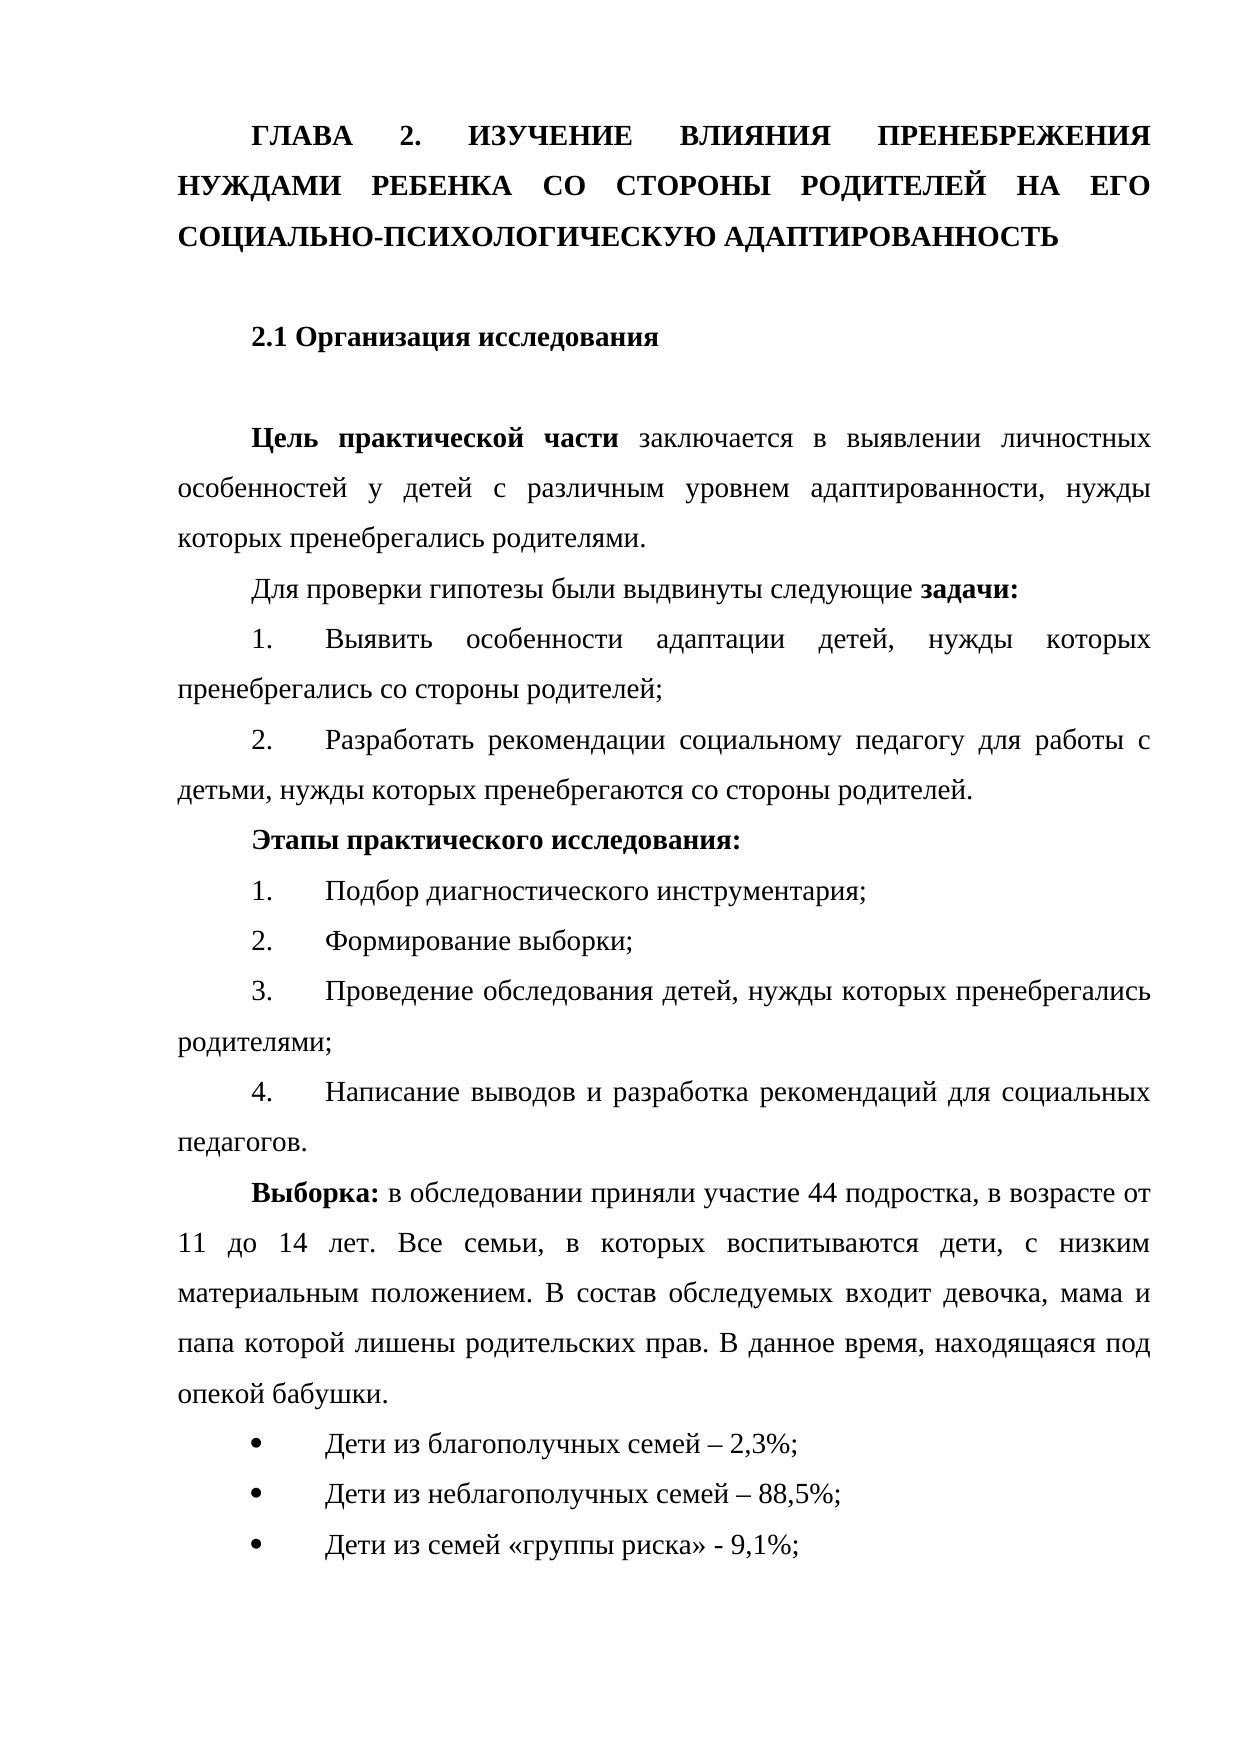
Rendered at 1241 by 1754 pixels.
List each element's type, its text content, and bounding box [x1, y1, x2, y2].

list Проведение обследования детей, нужды которых пренебрегались родителями; [177, 973, 1152, 1057]
text Выборка: в обследовании приняли участие 44 подростка, в возрасте от 11 до 14 лет. Все семьи, в которых воспитываются дети, с низким материальным положением. В состав обследуемых входит девочка, мама и папа которой лишены родительских прав. В данное время, находящаяся под опекой бабушки. [177, 1175, 1152, 1409]
text Этапы практического исследования: [177, 822, 1152, 856]
list Дети из благополучных семей – 2,3%; [177, 1426, 1152, 1460]
text ГЛАВА 2. ИЗУЧЕНИЕ ВЛИЯНИЯ ПРЕНЕБРЕЖЕНИЯ НУЖДАМИ ребенка СО СТОРОНЫ РОДИТЕЛЕЙ НА ЕГО СОЦИАЛЬНО-ПСИХОЛОГИЧЕСКУЮ АДАПТИРОВАННОСТЬ [177, 118, 1152, 252]
list Формирование выборки; [177, 923, 1152, 957]
list Дети из семей «группы риска» - 9,1%; [177, 1527, 1152, 1561]
text Цель практической части заключается в выявлении личностных особенностей у детей с различным уровнем адаптированности, нужды которых пренебрегались родителями. [177, 420, 1152, 554]
text 2.1 Организация исследования [177, 319, 1152, 353]
text Для проверки гипотезы были выдвинуты следующие задачи: [177, 571, 1152, 604]
list Дети из неблагополучных семей – 88,5%; [177, 1477, 1152, 1510]
list Разработать рекомендации социальному педагогу для работы с детьми, нужды которых пренебрегаются со стороны родителей. [177, 722, 1152, 806]
list Написание выводов и разработка рекомендаций для социальных педагогов. [177, 1074, 1152, 1158]
list Выявить особенности адаптации детей, нужды которых пренебрегались со стороны родителей; [177, 621, 1152, 705]
list Подбор диагностического инструментария; [177, 873, 1152, 906]
